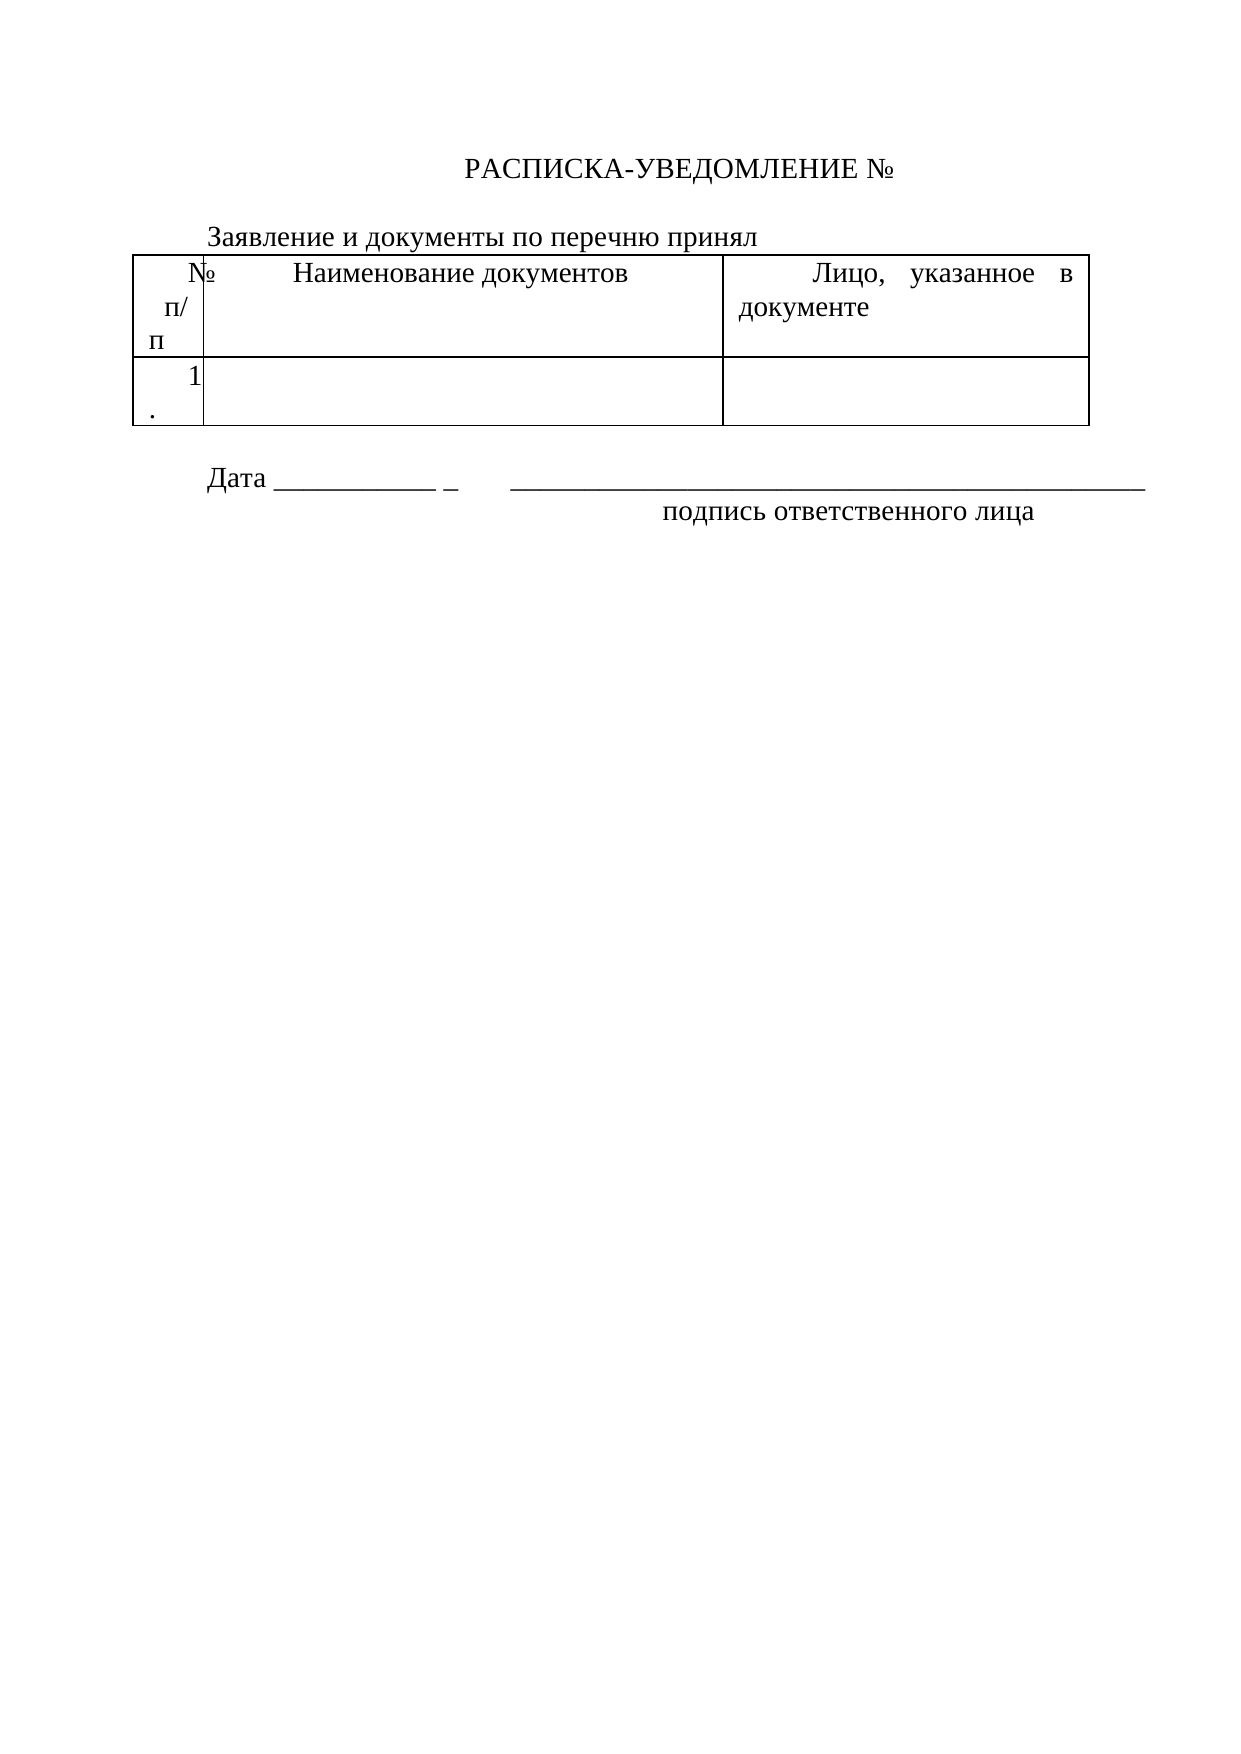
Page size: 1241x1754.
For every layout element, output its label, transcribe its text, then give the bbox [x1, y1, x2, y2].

table_cell [204, 358, 722, 425]
table_cell Наименование документов [204, 256, 722, 356]
table_cell № п/п [134, 256, 203, 356]
text РАСПИСКА-УВЕДОМЛЕНИЕ № [133, 152, 1152, 185]
table_cell 1. [134, 358, 203, 425]
table_cell [724, 358, 1088, 425]
text Заявление и документы по перечню принял [133, 219, 1152, 252]
table_cell Лицо, указанное в документе [724, 256, 1088, 356]
text подпись ответственного лица [133, 493, 1152, 527]
text Дата ___________ _ ___________________________________________ [133, 460, 1152, 493]
